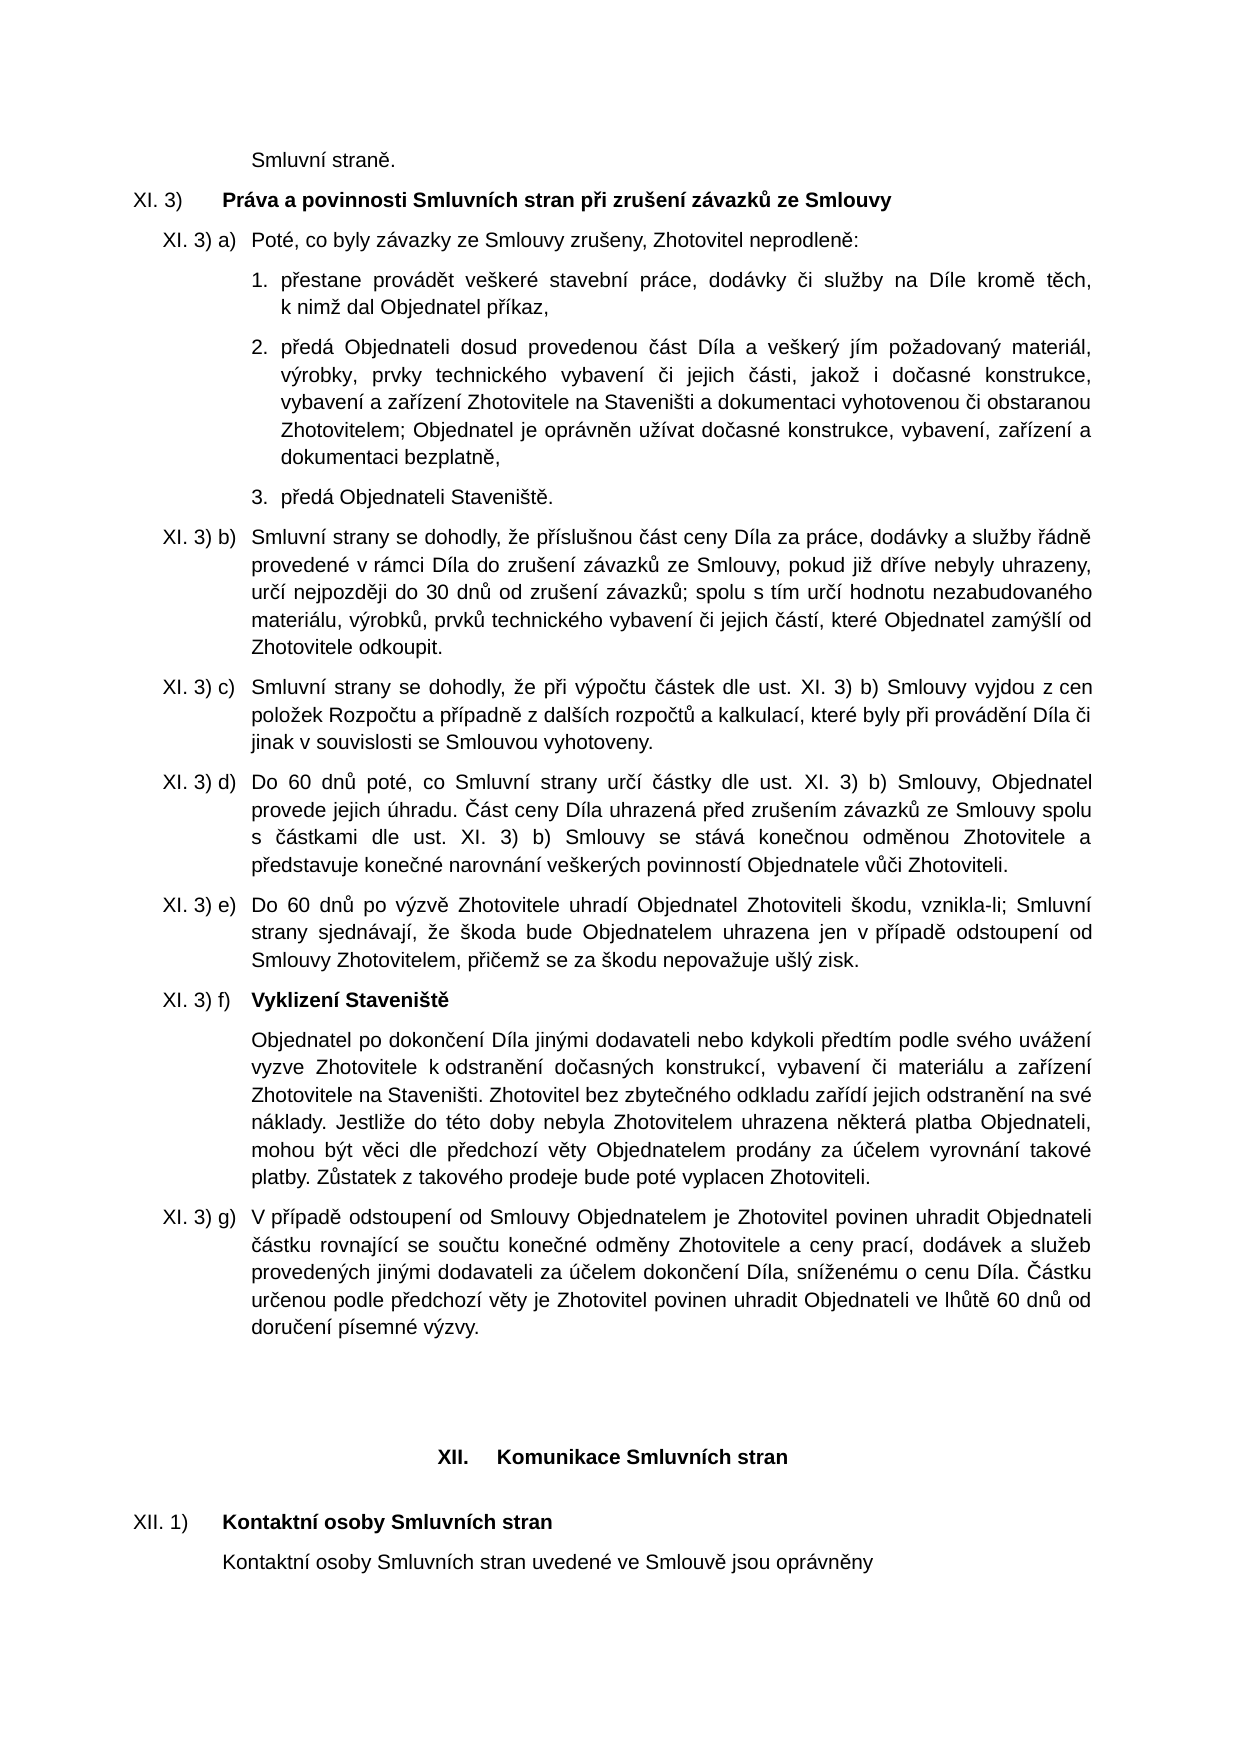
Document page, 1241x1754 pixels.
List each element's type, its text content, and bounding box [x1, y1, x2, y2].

list Smluvní strany se dohodly, že příslušnou část ceny Díla za práce, dodávky a služby řádně provedené v rámci Díla do zrušení závazků ze Smlouvy, pokud již dříve nebyly uhrazeny, určí nejpozději do 30 dnů od zrušení závazků; spolu s tím určí hodnotu nezabudovaného materiálu, výrobků, prvků technického vybavení či jejich částí, které Objednatel zamýšlí od Zhotovitele odkoupit. [162, 525, 1093, 659]
list předá Objednateli Staveniště. [251, 485, 1093, 509]
list V případě odstoupení od Smlouvy Objednatelem je Zhotovitel povinen uhradit Objednateli částku rovnající se součtu konečné odměny Zhotovitele a ceny prací, dodávek a služeb provedených jinými dodavateli za účelem dokončení Díla, sníženému o cenu Díla. Částku určenou podle předchozí věty je Zhotovitel povinen uhradit Objednateli ve lhůtě 60 dnů od doručení písemné výzvy. [162, 1205, 1093, 1339]
list předá Objednateli dosud provedenou část Díla a veškerý jím požadovaný materiál, výrobky, prvky technického vybavení či jejich části, jakož i dočasné konstrukce, vybavení a zařízení Zhotovitele na Staveništi a dokumentaci vyhotovenou či obstaranou Zhotovitelem; Objednatel je oprávněn užívat dočasné konstrukce, vybavení, zařízení a dokumentaci bezplatně, [251, 335, 1093, 469]
list přestane provádět veškeré stavební práce, dodávky či služby na Díle kromě těch, k nimž dal Objednatel příkaz, [251, 268, 1093, 319]
list Vyklizení Staveniště [162, 988, 1093, 1012]
list Kontaktní osoby Smluvních stran uvedené ve Smlouvě jsou oprávněny [222, 1550, 1093, 1574]
list Objednatel po dokončení Díla jinými dodavateli nebo kdykoli předtím podle svého uvážení vyzve Zhotovitele k odstranění dočasných konstrukcí, vybavení či materiálu a zařízení Zhotovitele na Staveništi. Zhotovitel bez zbytečného odkladu zařídí jejich odstranění na své náklady. Jestliže do této doby nebyla Zhotovitelem uhrazena některá platba Objednateli, mohou být věci dle předchozí věty Objednatelem prodány za účelem vyrovnání takové platby. Zůstatek z takového prodeje bude poté vyplacen Zhotoviteli. [251, 1028, 1093, 1189]
list Poté, co byly závazky ze Smlouvy zrušeny, Zhotovitel neprodleně: [162, 228, 1093, 252]
list Kontaktní osoby Smluvních stran [133, 1510, 1093, 1534]
list Do 60 dnů po výzvě Zhotovitele uhradí Objednatel Zhotoviteli škodu, vznikla-li; Smluvní strany sjednávají, že škoda bude Objednatelem uhrazena jen v případě odstoupení od Smlouvy Zhotovitelem, přičemž se za škodu nepovažuje ušlý zisk. [162, 893, 1093, 972]
list Komunikace Smluvních stran [133, 1445, 1093, 1469]
list Práva a povinnosti Smluvních stran při zrušení závazků ze Smlouvy [133, 188, 1093, 212]
list Do 60 dnů poté, co Smluvní strany určí částky dle ust. XI. 3) b) Smlouvy, Objednatel provede jejich úhradu. Část ceny Díla uhrazená před zrušením závazků ze Smlouvy spolu s částkami dle ust. XI. 3) b) Smlouvy se stává konečnou odměnou Zhotovitele a představuje konečné narovnání veškerých povinností Objednatele vůči Zhotoviteli. [162, 770, 1093, 877]
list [162, 148, 1093, 172]
list Smluvní strany se dohodly, že při výpočtu částek dle ust. XI. 3) b) Smlouvy vyjdou z cen položek Rozpočtu a případně z dalších rozpočtů a kalkulací, které byly při provádění Díla či jinak v souvislosti se Smlouvou vyhotoveny. [162, 675, 1093, 754]
